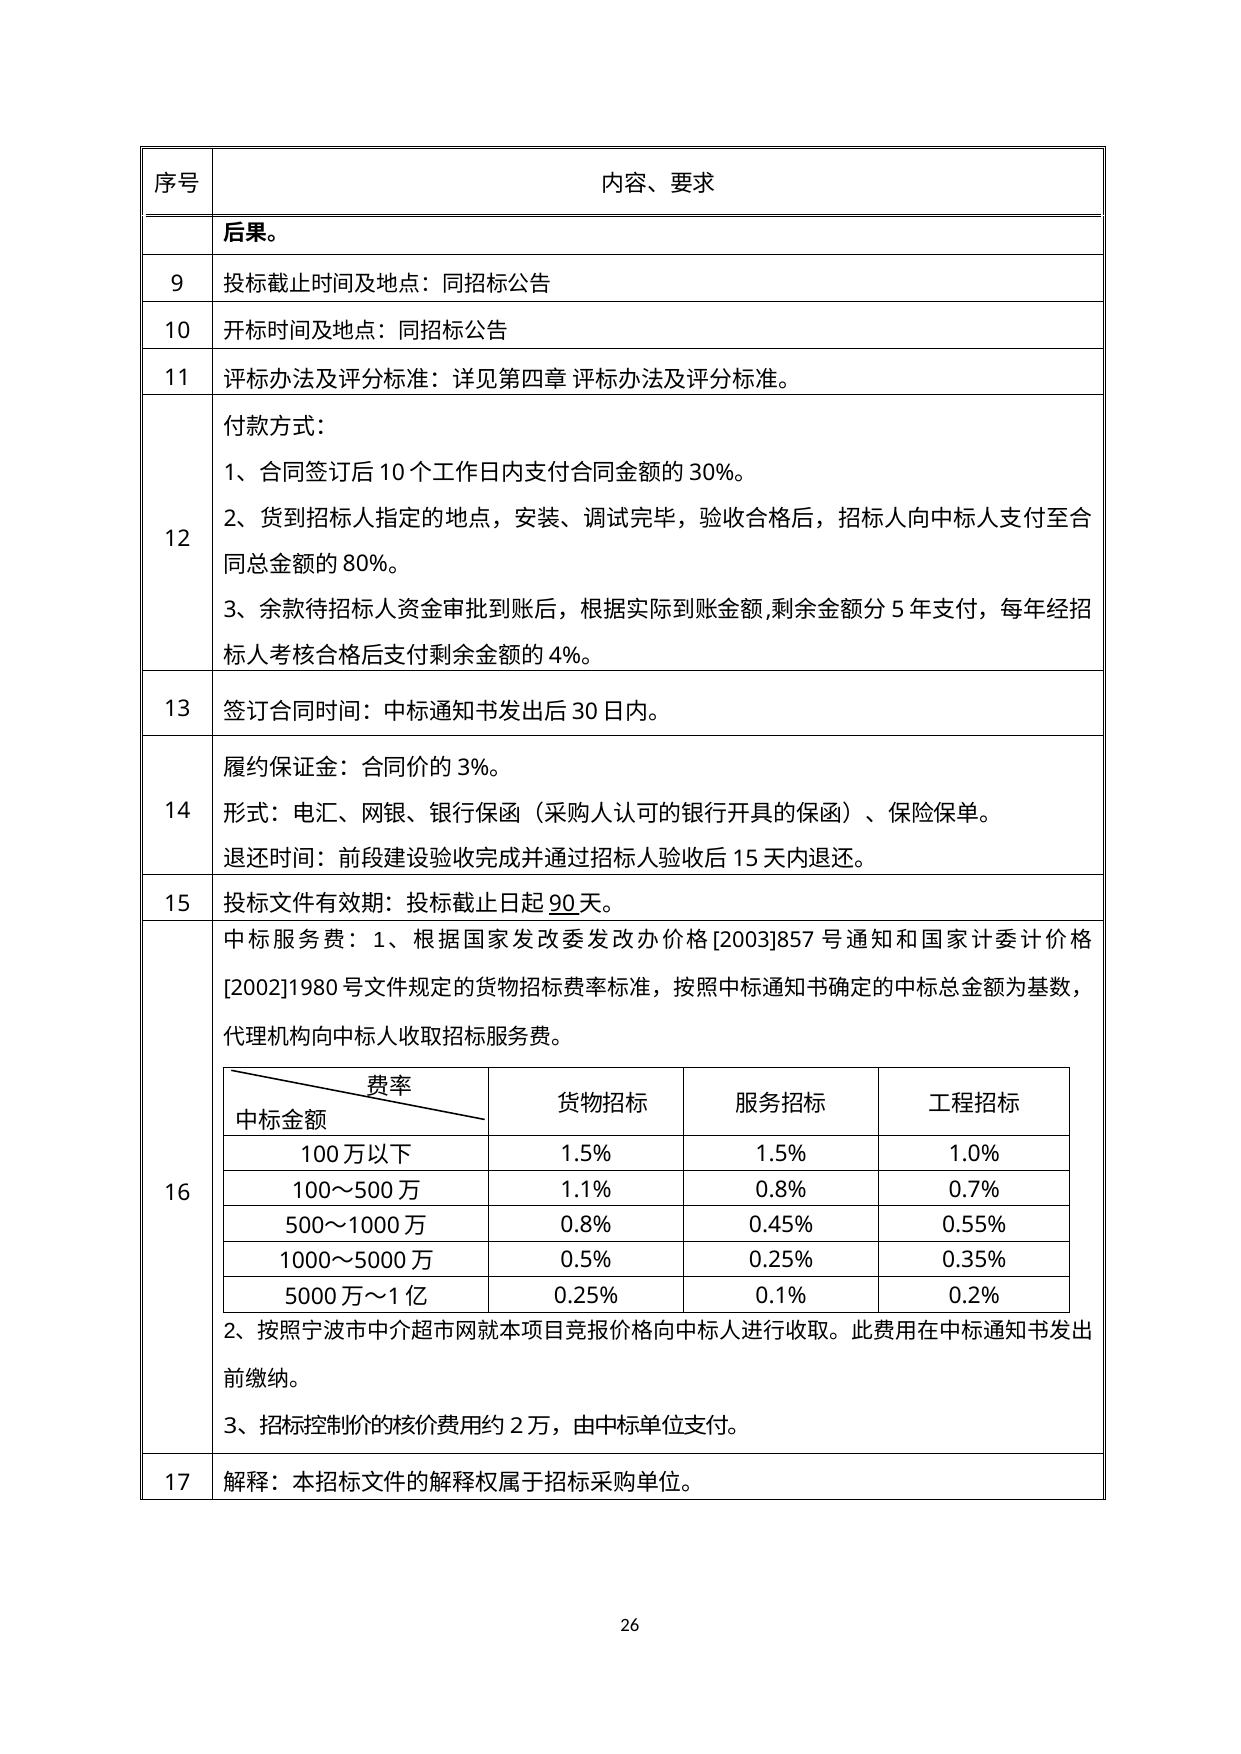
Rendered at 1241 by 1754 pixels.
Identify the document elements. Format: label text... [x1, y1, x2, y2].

table_cell 7 [142, 214, 212, 254]
table_cell 解释：本招标文件的解释权属于招标采购单位。 [213, 1454, 1103, 1499]
table_cell 15 [143, 875, 212, 920]
table_cell 10 [143, 302, 212, 347]
table_cell 13 [143, 671, 212, 735]
table_cell 付款方式： 1、合同签订后10个工作日内支付合同金额的30%。 2、货到招标人指定的地点，安装、调试完毕，验收合格后，招标人向中标人支付至合同总金额的80%。 3、余款待招标人资金审批到账后，根据实际到账金额,剩余金额分5年支付，每年经招标人考核合格后支付剩余金额的4%。 [213, 395, 1103, 670]
table_cell 中标服务费：1、根据国家发改委发改办价格[2003]857号通知和国家计委计价格[2002]1980号文件规定的货物招标费率标准，按照中标通知书确定的中标总金额为基数，代理机构向中标人收取招标服务费。 2、按照宁波市中介超市网就本项目竞报价格向中标人进行收取。此费用在中标通知书发出前缴纳。 3、招标控制价的核价费用约2万，由中标单位支付。 [213, 921, 1103, 1452]
table_cell 投标文件有效期：投标截止日起90天。 [213, 875, 1103, 920]
table_cell 开标时间及地点：同招标公告 [213, 302, 1103, 347]
table_cell 11 [143, 349, 212, 394]
table_header 内容、要求 [213, 149, 1103, 214]
table_cell 9 [143, 255, 212, 301]
table_cell 签订合同时间：中标通知书发出后30日内。 [213, 671, 1103, 735]
table_cell 履约保证金：合同价的3%。 形式：电汇、网银、银行保函（采购人认可的银行开具的保函）、保险保单。 退还时间：前段建设验收完成并通过招标人验收后15天内退还。 [213, 736, 1103, 873]
table_header 序号 [143, 149, 212, 214]
table_cell 评标办法及评分标准：详见第四章 评标办法及评分标准。 [213, 349, 1103, 394]
table_cell 12 [143, 395, 212, 670]
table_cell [213, 214, 1104, 254]
table_cell 投标截止时间及地点：同招标公告 [213, 255, 1103, 301]
table_cell 16 [143, 921, 212, 1452]
table_cell 17 [143, 1454, 212, 1499]
table_cell 14 [143, 736, 212, 873]
